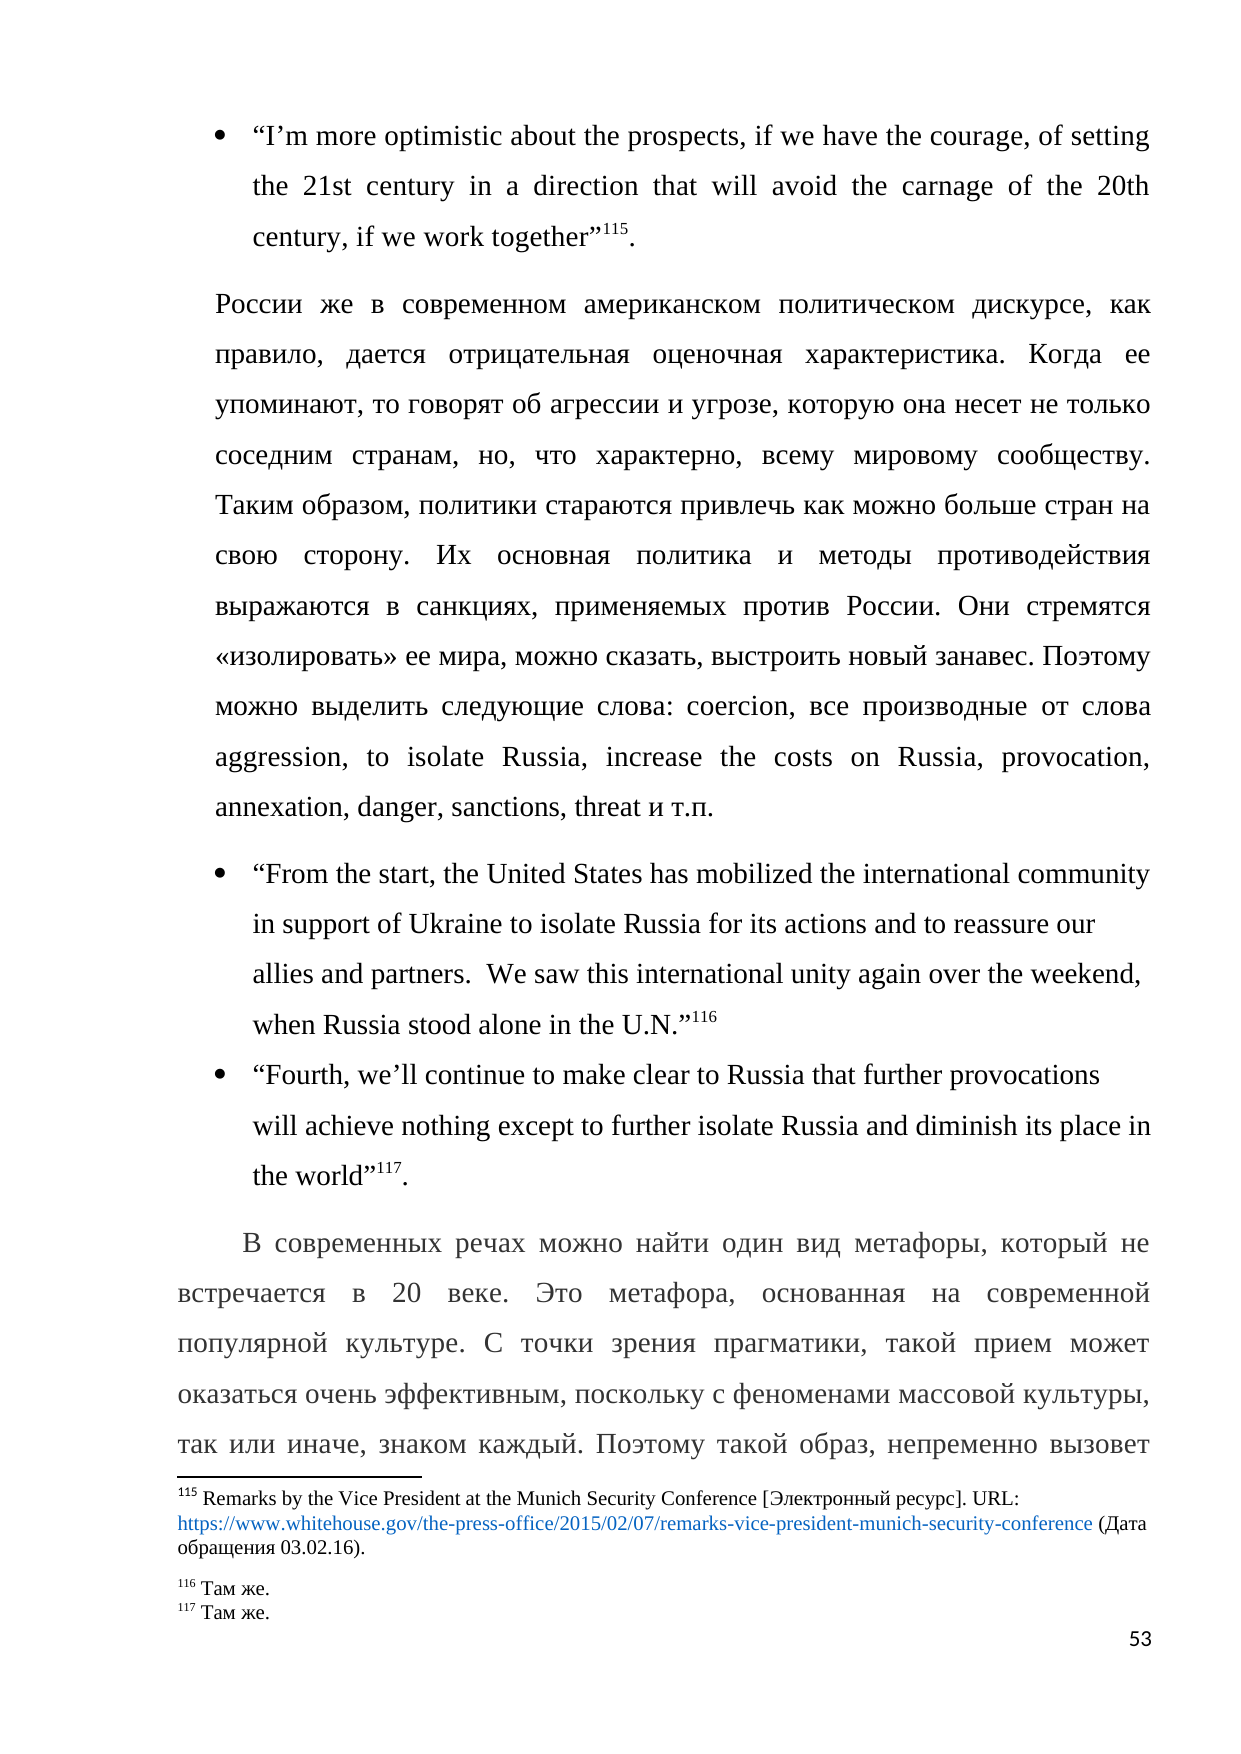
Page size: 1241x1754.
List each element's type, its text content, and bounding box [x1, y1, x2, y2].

list “I’m more optimistic about the prospects, if we have the courage, of setting the 21st century in a direction that will avoid the carnage of the 20th century, if we work together”. [215, 118, 1152, 252]
list “From the start, the United States has mobilized the international community in support of Ukraine to isolate Russia for its actions and to reassure our allies and partners. We saw this international unity again over the weekend, when Russia stood alone in the U.N.” [215, 856, 1152, 1041]
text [177, 1225, 1152, 1460]
text России же в современном американском политическом дискурсе, как правило, дается отрицательная оценочная характеристика. Когда ее упоминают, то говорят об агрессии и угрозе, которую она несет не только соседним странам, но, что характерно, всему мировому сообществу. Таким образом, политики стараются привлечь как можно больше стран на свою сторону. Их основная политика и методы противодействия выражаются в санкциях, применяемых против России. Они стремятся «изолировать» ее мира, можно сказать, выстроить новый занавес. Поэтому можно выделить следующие слова: coercion, все производные от слова aggression, to isolate Russia, increase the costs on Russia, provocation, annexation, danger, sanctions, threat и т.п. [215, 286, 1152, 822]
list “Fourth, we’ll continue to make clear to Russia that further provocations will achieve nothing except to further isolate Russia and diminish its place in the world”. [215, 1057, 1152, 1192]
